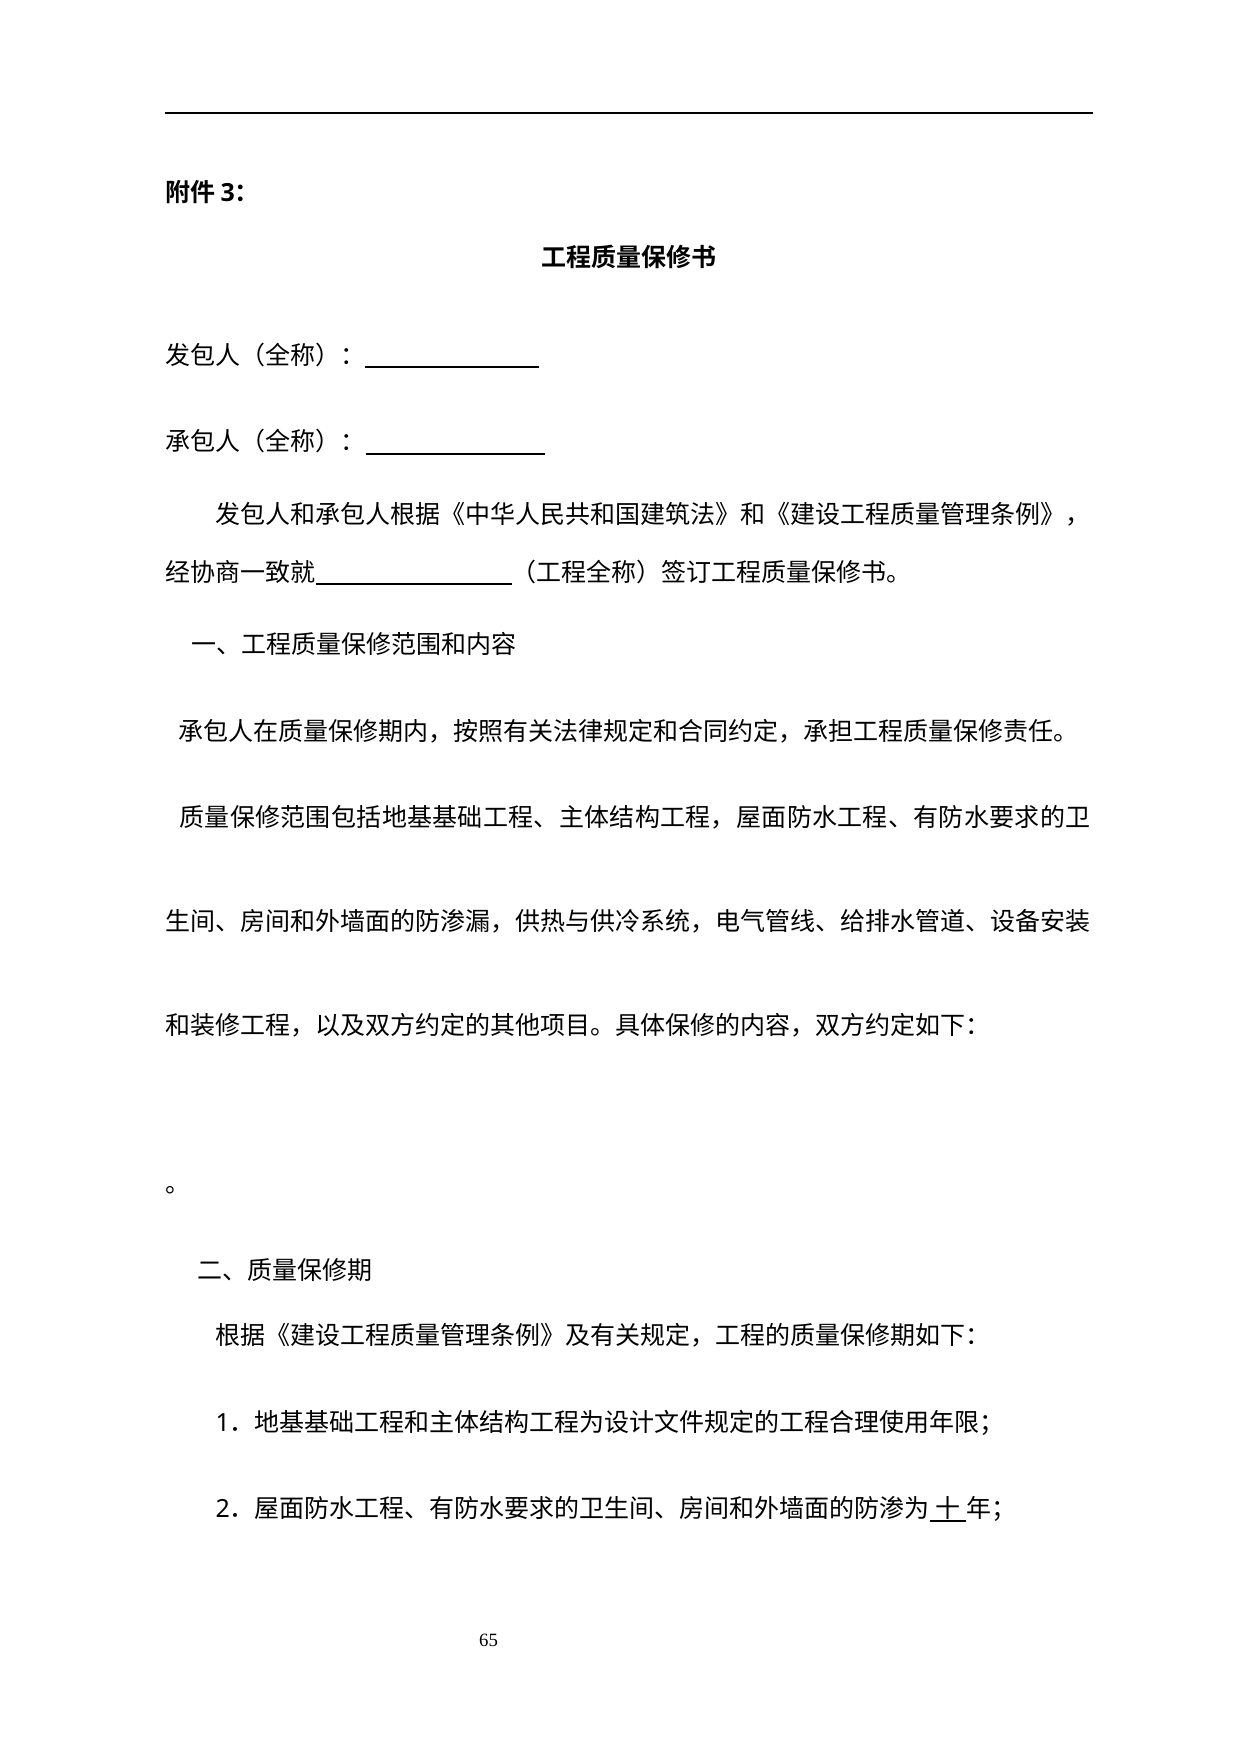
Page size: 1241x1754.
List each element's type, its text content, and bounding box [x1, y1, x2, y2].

text 一、工程质量保修范围和内容 [165, 610, 1093, 675]
text 发包人和承包人根据《中华人民共和国建筑法》和《建设工程质量管理条例》，经协商一致就 （工程全称）签订工程质量保修书。 [165, 494, 1093, 588]
text 二、质量保修期 [165, 1236, 1093, 1301]
text 承包人（全称）： [165, 407, 1093, 472]
text 发包人（全称）： [165, 321, 1093, 386]
text 质量保修范围包括地基基础工程、主体结构工程，屋面防水工程、有防水要求的卫生间、房间和外墙面的防渗漏，供热与供冷系统，电气管线、给排水管道、设备安装和装修工程，以及双方约定的其他项目。具体保修的内容，双方约定如下： [165, 783, 1093, 1056]
text 。 [165, 1078, 1093, 1214]
text 承包人在质量保修期内，按照有关法律规定和合同约定，承担工程质量保修责任。 [165, 697, 1093, 762]
text 附件3： [165, 158, 1093, 223]
text 根据《建设工程质量管理条例》及有关规定，工程的质量保修期如下： [165, 1301, 1093, 1366]
text 1．地基基础工程和主体结构工程为设计文件规定的工程合理使用年限； [165, 1388, 1093, 1453]
text 工程质量保修书 [165, 223, 1093, 288]
text 2．屋面防水工程、有防水要求的卫生间、房间和外墙面的防渗为 十 年； [165, 1474, 1093, 1539]
